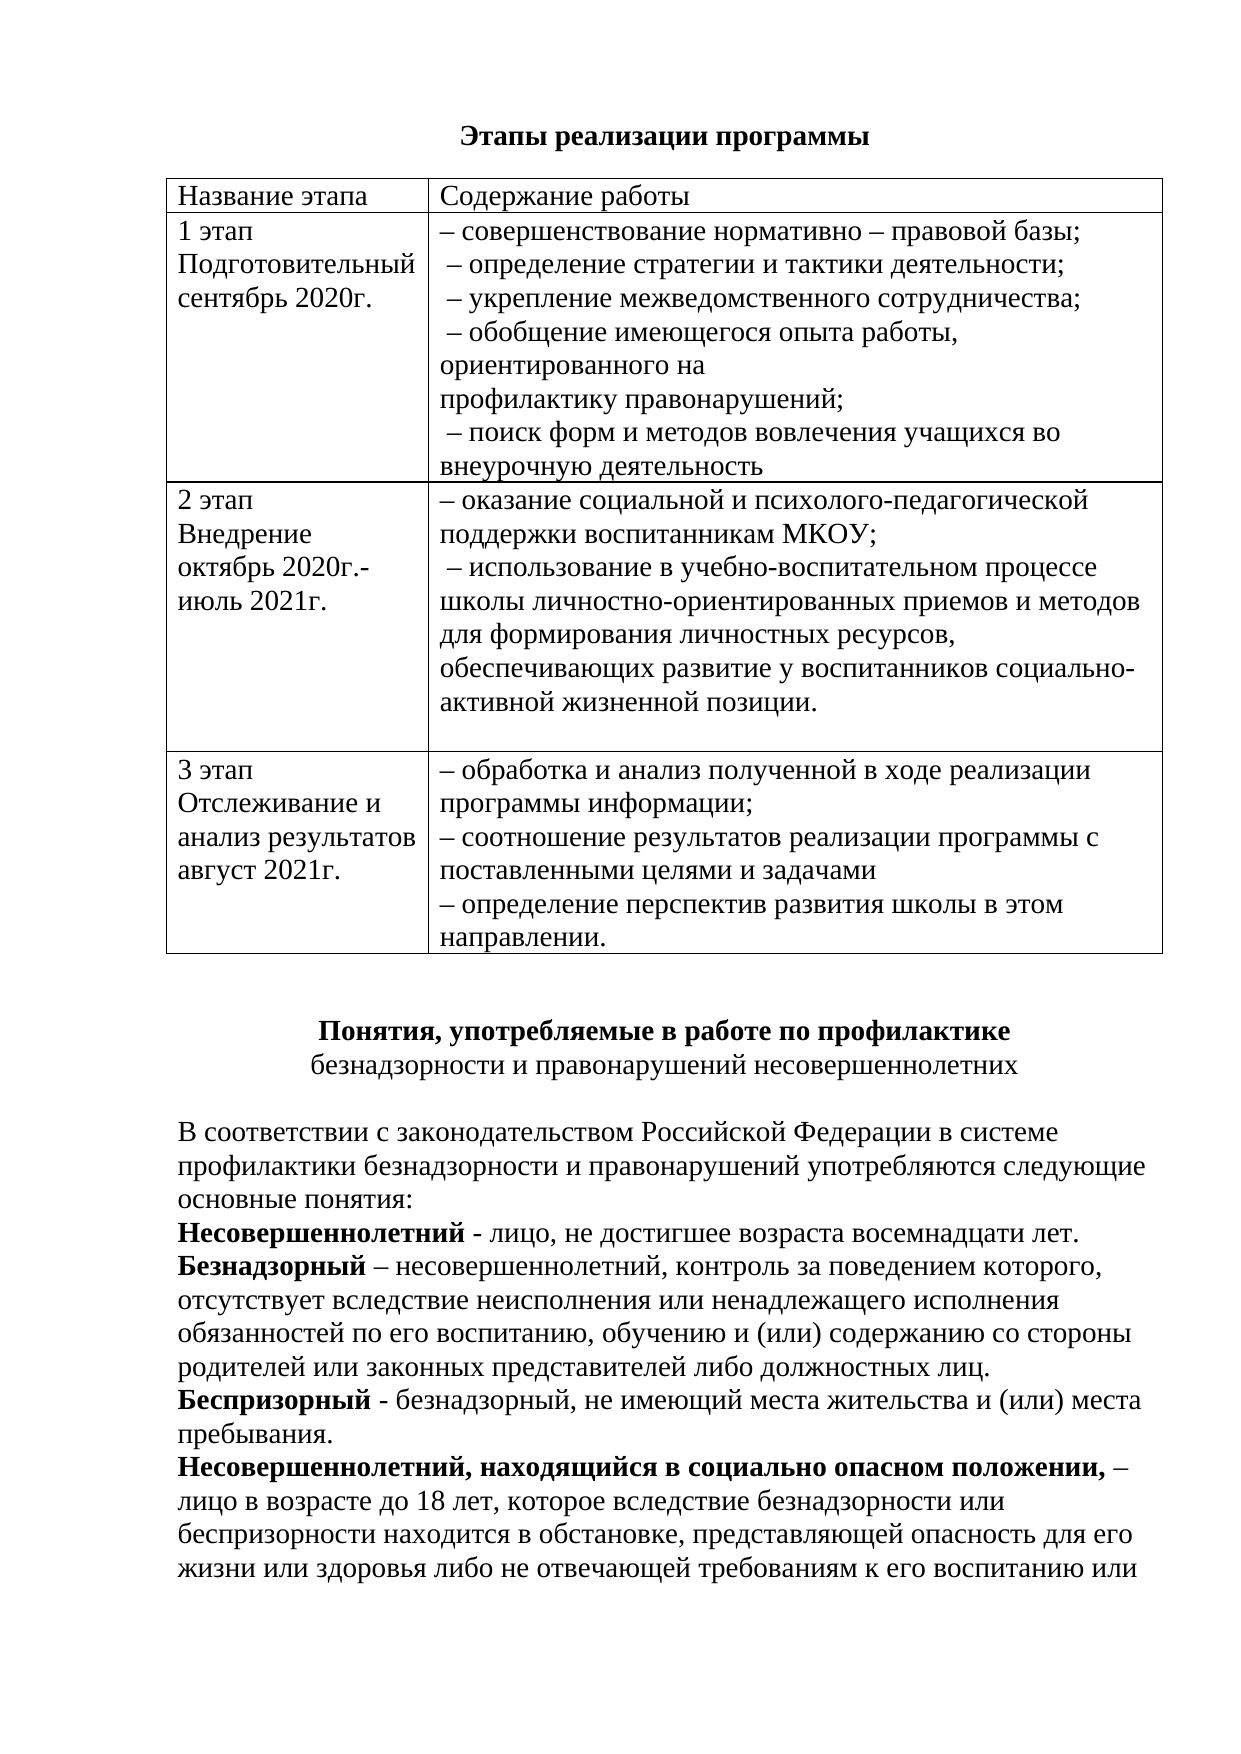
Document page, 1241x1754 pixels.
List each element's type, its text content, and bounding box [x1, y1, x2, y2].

text Понятия, употребляемые в работе по профилактике [177, 1013, 1152, 1047]
table_cell – совершенствование нормативно – правовой базы; – определение стратегии и тактики деятельности; – укрепление межведомственного сотрудничества; – обобщение имеющегося опыта работы, ориентированного на профилактику правонарушений; – поиск форм и методов вовлечения учащихся во внеурочную деятельность [429, 213, 1162, 481]
table_cell 3 этап Отслеживание и анализ результатов август 2021г. [167, 752, 428, 953]
table_cell – оказание социальной и психолого-педагогической поддержки воспитанникам МКОУ; – использование в учебно-воспитательном процессе школы личностно-ориентированных приемов и методов для формирования личностных ресурсов, обеспечивающих развитие у воспитанников социально-активной жизненной позиции. [429, 483, 1162, 751]
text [177, 1449, 1152, 1584]
text Безнадзорный – несовершеннолетний, контроль за поведением которого, отсутствует вследствие неисполнения или ненадлежащего исполнения обязанностей по его воспитанию, обучению и (или) содержанию со стороны родителей или законных представителей либо должностных лиц. [177, 1248, 1152, 1382]
table_cell – обработка и анализ полученной в ходе реализации программы информации; – соотношение результатов реализации программы с поставленными целями и задачами – определение перспектив развития школы в этом направлении. [429, 752, 1162, 953]
table_cell 2 этап Внедрение октябрь 2020г.-июль 2021г. [167, 483, 428, 751]
table_header Содержание работы [429, 179, 1162, 212]
text Беспризорный - безнадзорный, не имеющий места жительства и (или) места пребывания. [177, 1382, 1152, 1449]
table_header Название этапа [167, 179, 428, 212]
text Этапы реализации программы [177, 118, 1152, 152]
text безнадзорности и правонарушений несовершеннолетних [177, 1047, 1152, 1081]
table_cell 1 этап Подготовительный сентябрь 2020г. [167, 213, 428, 481]
text Несовершеннолетний - лицо, не достигшее возраста восемнадцати лет. [177, 1215, 1152, 1248]
text В соответствии с законодательством Российской Федерации в системе профилактики безнадзорности и правонарушений употребляются следующие основные понятия: [177, 1114, 1152, 1215]
